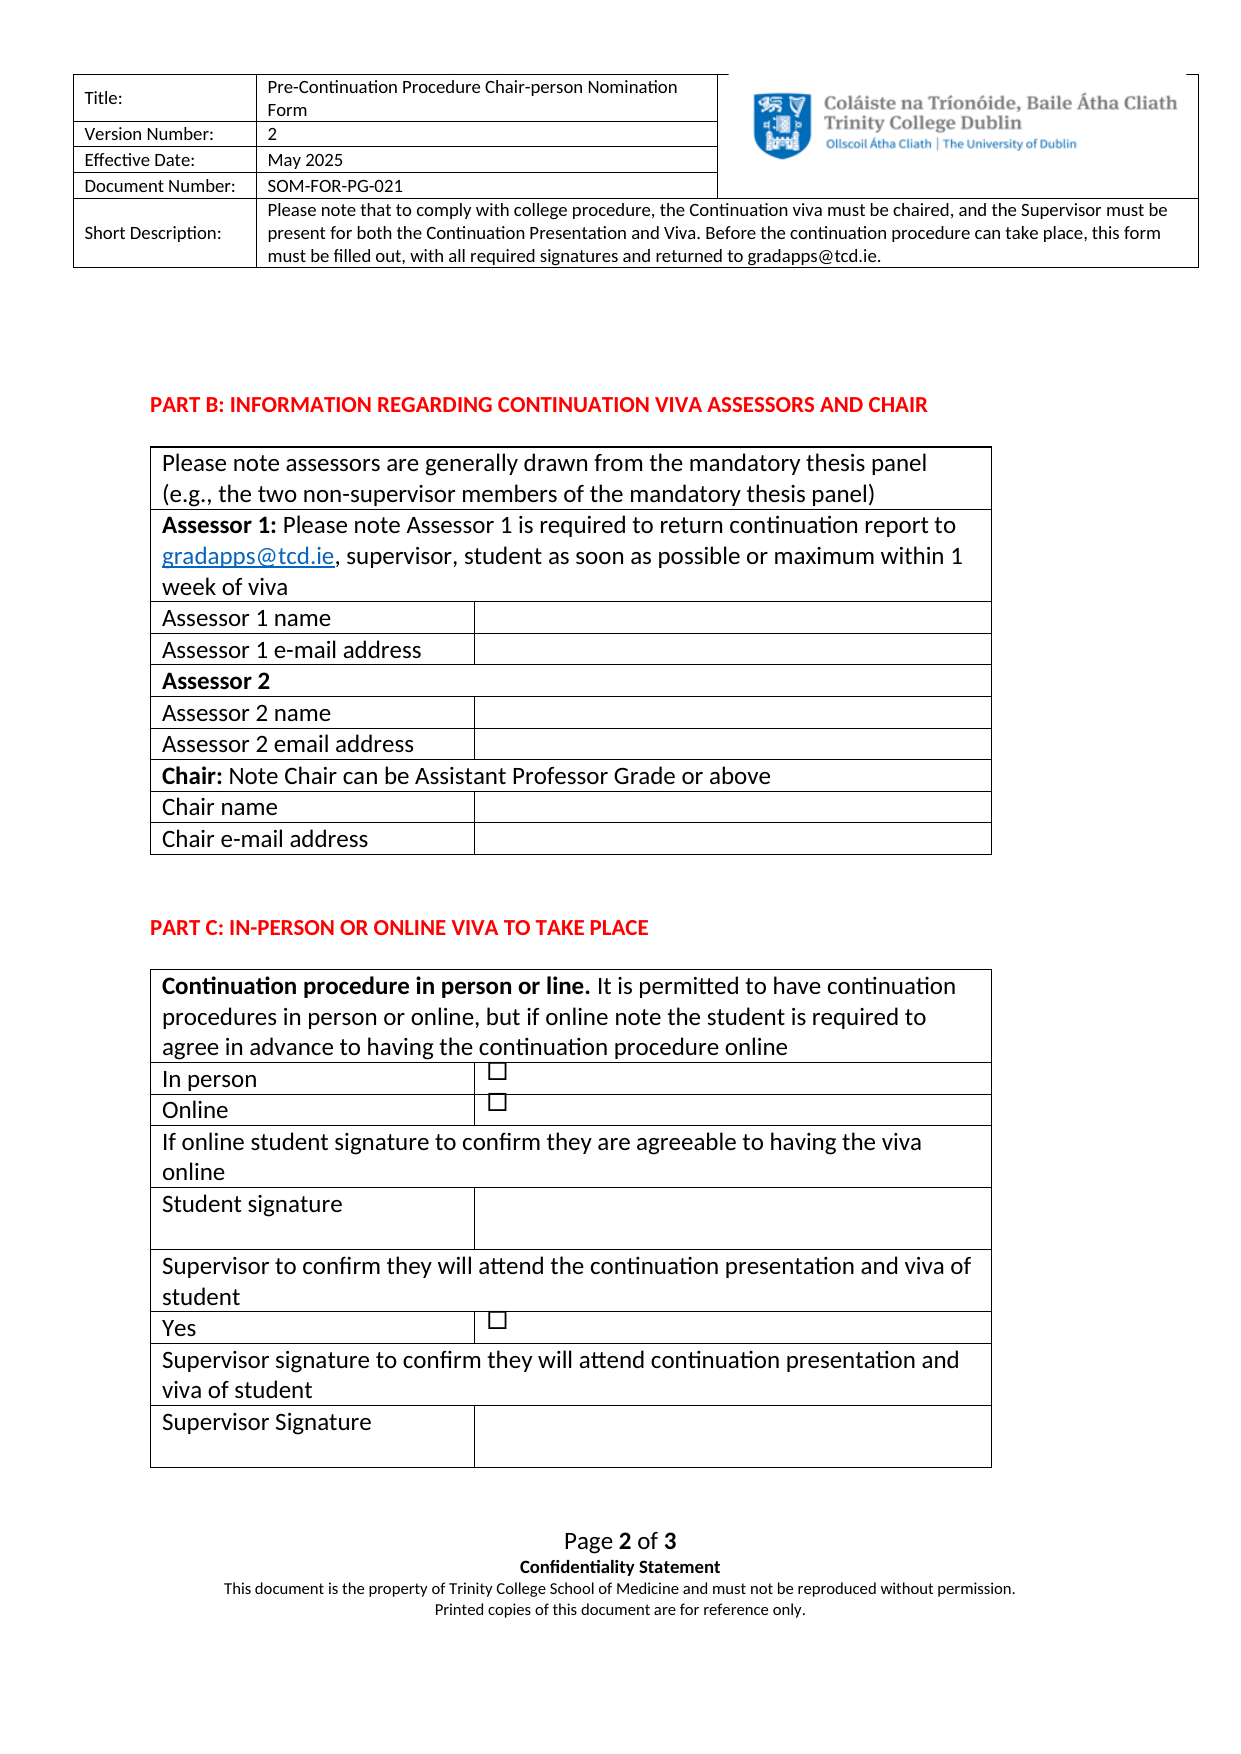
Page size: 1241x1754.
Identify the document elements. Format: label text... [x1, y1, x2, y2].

table_cell Assessor 1 e-mail address [151, 634, 474, 664]
table_cell If online student signature to confirm they are agreeable to having the viva online [151, 1126, 991, 1187]
table_cell [475, 697, 991, 727]
table_header Continuation procedure in person or line. It is permitted to have continuation procedures in person or online, but if online note the student is required to agree in advance to having the continuation procedure online [151, 970, 991, 1062]
table_cell [475, 1406, 991, 1467]
table_cell Online [151, 1095, 474, 1125]
table_cell [475, 634, 991, 664]
table_cell [475, 1063, 991, 1093]
table_cell [475, 729, 991, 759]
table_cell Assessor 2 [151, 665, 991, 696]
table_cell Assessor 1: Please note Assessor 1 is required to return continuation report to gradapps@tcd.ie, supervisor, student as soon as possible or maximum within 1 week of viva [151, 510, 991, 601]
table_cell Assessor 1 name [151, 602, 474, 633]
table_cell Yes [151, 1312, 474, 1343]
picture [728, 74, 1187, 183]
table_cell Assessor 2 name [151, 697, 474, 727]
table_cell Supervisor to confirm they will attend the continuation presentation and viva of student [151, 1250, 991, 1311]
table_cell [475, 1312, 991, 1343]
table_cell Supervisor Signature [151, 1406, 474, 1467]
table_cell [475, 1188, 991, 1249]
table_cell Chair: Note Chair can be Assistant Professor Grade or above [151, 760, 991, 791]
table_cell Supervisor signature to confirm they will attend continuation presentation and viva of student [151, 1344, 991, 1405]
text PART C: IN-PERSON OR ONLINE VIVA TO TAKE PLACE [150, 913, 1090, 941]
table_cell [475, 823, 991, 854]
table_cell Chair e-mail address [151, 823, 474, 854]
table_cell Assessor 2 email address [151, 729, 474, 759]
table_header Please note assessors are generally drawn from the mandatory thesis panel (e.g., the two non-supervisor members of the mandatory thesis panel) [151, 448, 991, 508]
table_cell [475, 1095, 991, 1125]
table_cell [475, 792, 991, 822]
table_cell In person [151, 1063, 474, 1093]
text PART B: INFORMATION REGARDING CONTINUATION VIVA ASSESSORS AND CHAIR [150, 390, 1090, 418]
table_cell [475, 602, 991, 633]
table_cell Student signature [151, 1188, 474, 1249]
table_cell Chair name [151, 792, 474, 822]
